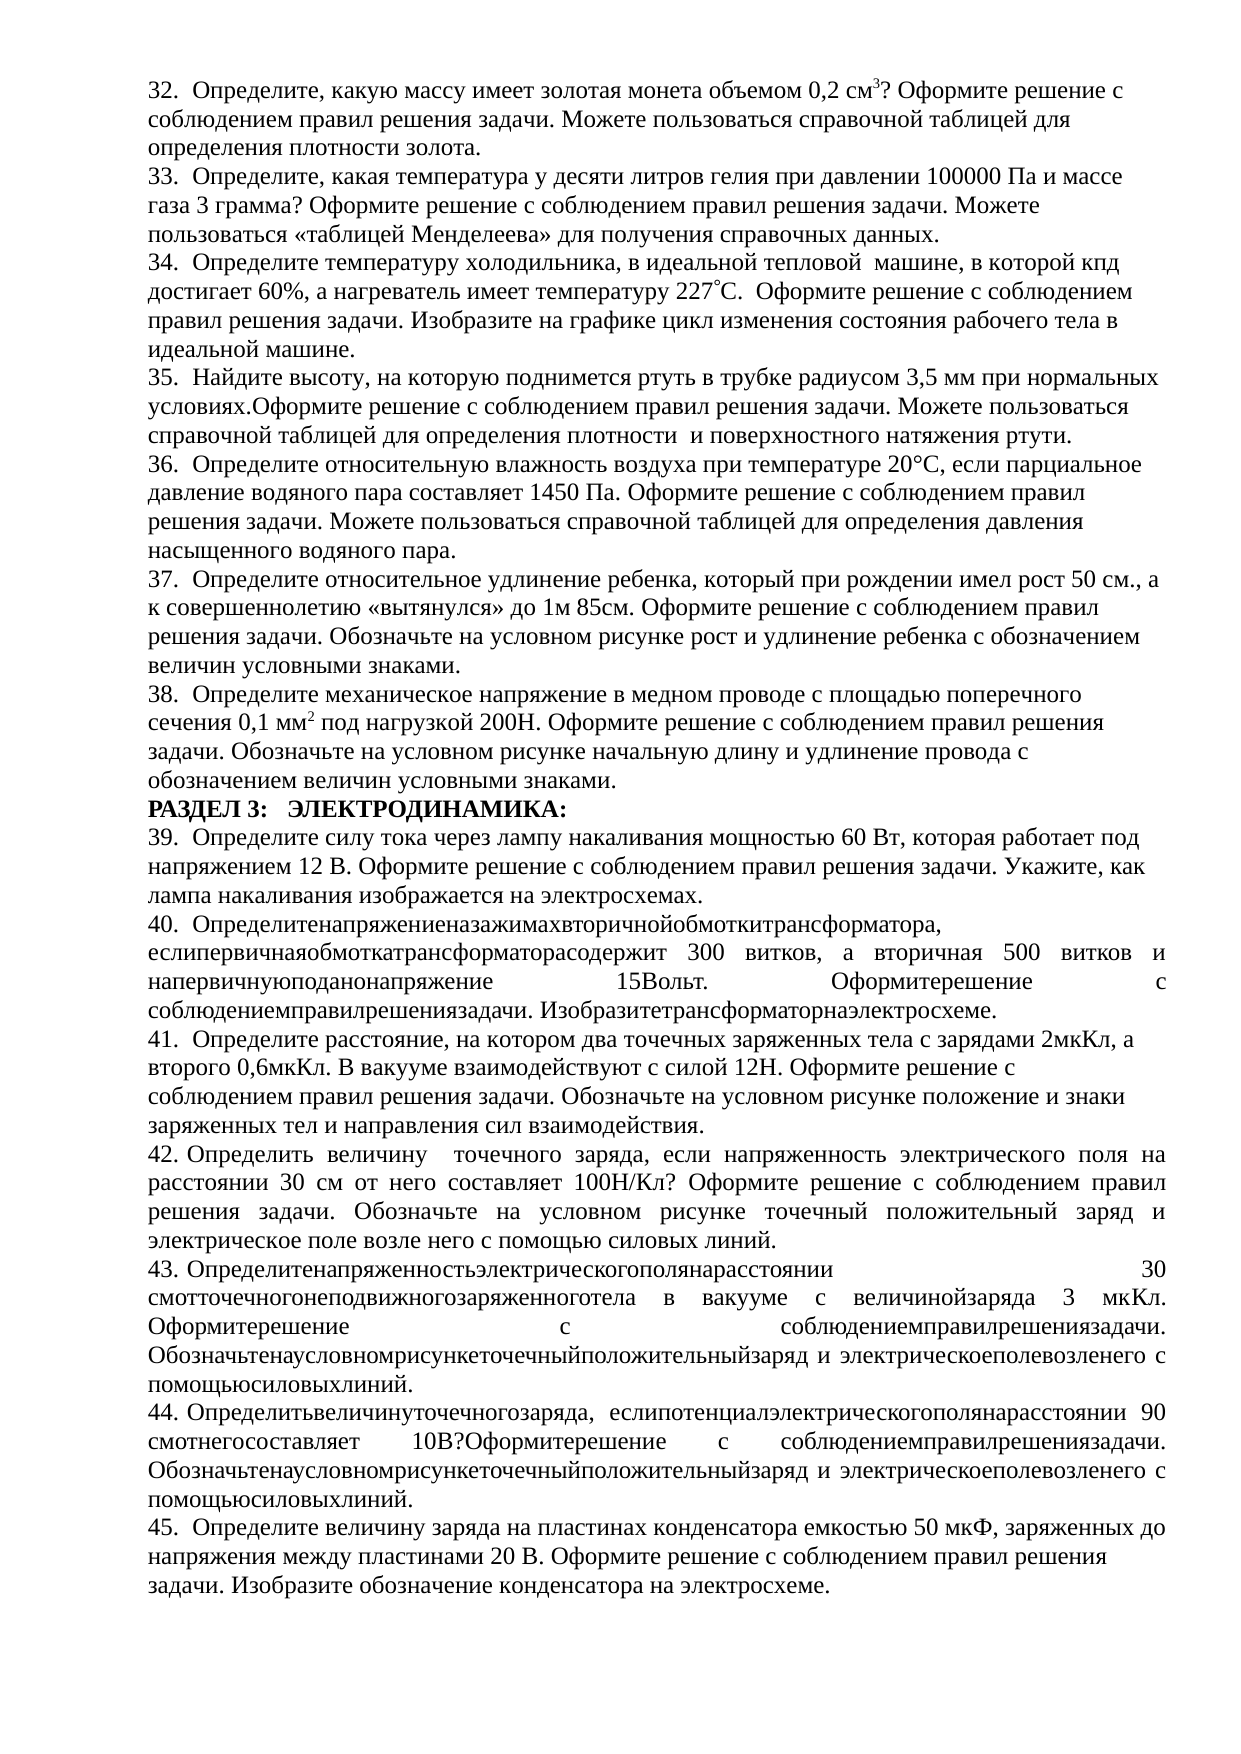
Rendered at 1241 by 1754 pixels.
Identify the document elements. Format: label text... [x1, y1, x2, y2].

list Определить величину точечного заряда, если напряженность электрического поля на расстоянии 30 см от него составляет 100Н/Кл? Оформите решение с соблюдением правил решения задачи. Обозначьте на условном рисунке точечный положительный заряд и электрическое поле возле него с помощью силовых линий. [148, 1139, 1167, 1254]
text РАЗДЕЛ 3: ЭЛЕКТРОДИНАМИКА: [148, 794, 1167, 822]
list Найдите высоту, на которую поднимется ртуть в трубке радиусом 3,5 мм при нормальных условиях.Оформите решение с соблюдением правил решения задачи. Можете пользоваться справочной таблицей для определения плотности и поверхностного натяжения ртути. [148, 362, 1167, 449]
list Определите расстояние, на котором два точечных заряженных тела с зарядами 2мкКл, а второго 0,6мкКл. В вакууме взаимодействуют с силой 12Н. Оформите решение с соблюдением правил решения задачи. Обозначьте на условном рисунке положение и знаки заряженных тел и направления сил взаимодействия. [148, 1024, 1167, 1139]
list Определитьвеличинуточечногозаряда, еслипотенциалэлектрическогополянарасстоянии 90 смотнегосоставляет 10В?Оформитерешение с соблюдениемправилрешениязадачи. Обозначьтенаусловномрисункеточечныйположительныйзаряд и электрическоеполевозленего с помощьюсиловыхлиний. [148, 1397, 1167, 1512]
list Определите температуру холодильника, в идеальной тепловой машине, в которой кпд достигает 60%, а нагреватель имеет температуру 227С. Оформите решение с соблюдением правил решения задачи. Изобразите на графике цикл изменения состояния рабочего тела в идеальной машине. [148, 247, 1167, 362]
list Определите механическое напряжение в медном проводе с площадью поперечного сечения 0,1 мм2 под нагрузкой 200Н. Оформите решение с соблюдением правил решения задачи. Обозначьте на условном рисунке начальную длину и удлинение провода с обозначением величин условными знаками. [148, 679, 1167, 794]
list Определите относительную влажность воздуха при температуре 20°С, если парциальное давление водяного пара составляет 1450 Па. Оформите решение с соблюдением правил решения задачи. Можете пользоваться справочной таблицей для определения давления насыщенного водяного пара. [148, 449, 1167, 564]
list Определите, какую массу имеет золотая монета объемом 0,2 см3? Оформите решение с соблюдением правил решения задачи. Можете пользоваться справочной таблицей для определения плотности золота. [148, 75, 1167, 161]
list Определите величину заряда на пластинах конденсатора емкостью 50 мкФ, заряженных до напряжения между пластинами 20 В. Оформите решение с соблюдением правил решения задачи. Изобразите обозначение конденсатора на электросхеме. [148, 1512, 1167, 1599]
list Определите, какая температура у десяти литров гелия при давлении 100000 Па и массе газа 3 грамма? Оформите решение с соблюдением правил решения задачи. Можете пользоваться «таблицей Менделеева» для получения справочных данных. [148, 161, 1167, 247]
list Определите силу тока через лампу накаливания мощностью 60 Вт, которая работает под напряжением 12 В. Оформите решение с соблюдением правил решения задачи. Укажите, как лампа накаливания изображается на электросхемах. [148, 822, 1167, 909]
list Определитенапряжениеназажимахвторичнойобмоткитрансформатора, еслипервичнаяобмоткатрансформаторасодержит 300 витков, а вторичная 500 витков и напервичнуюподанонапряжение 15Вольт. Оформитерешение с соблюдениемправилрешениязадачи. Изобразитетрансформаторнаэлектросхеме. [148, 909, 1167, 1024]
list Определитенапряженностьэлектрическогополянарасстоянии 30 смотточечногонеподвижногозаряженноготела в вакууме с величинойзаряда 3 мкКл. Оформитерешение с соблюдениемправилрешениязадачи. Обозначьтенаусловномрисункеточечныйположительныйзаряд и электрическоеполевозленего с помощьюсиловыхлиний. [148, 1254, 1167, 1397]
list Определите относительное удлинение ребенка, который при рождении имел рост 50 см., а к совершеннолетию «вытянулся» до 1м 85см. Оформите решение с соблюдением правил решения задачи. Обозначьте на условном рисунке рост и удлинение ребенка с обозначением величин условными знаками. [148, 564, 1167, 679]
